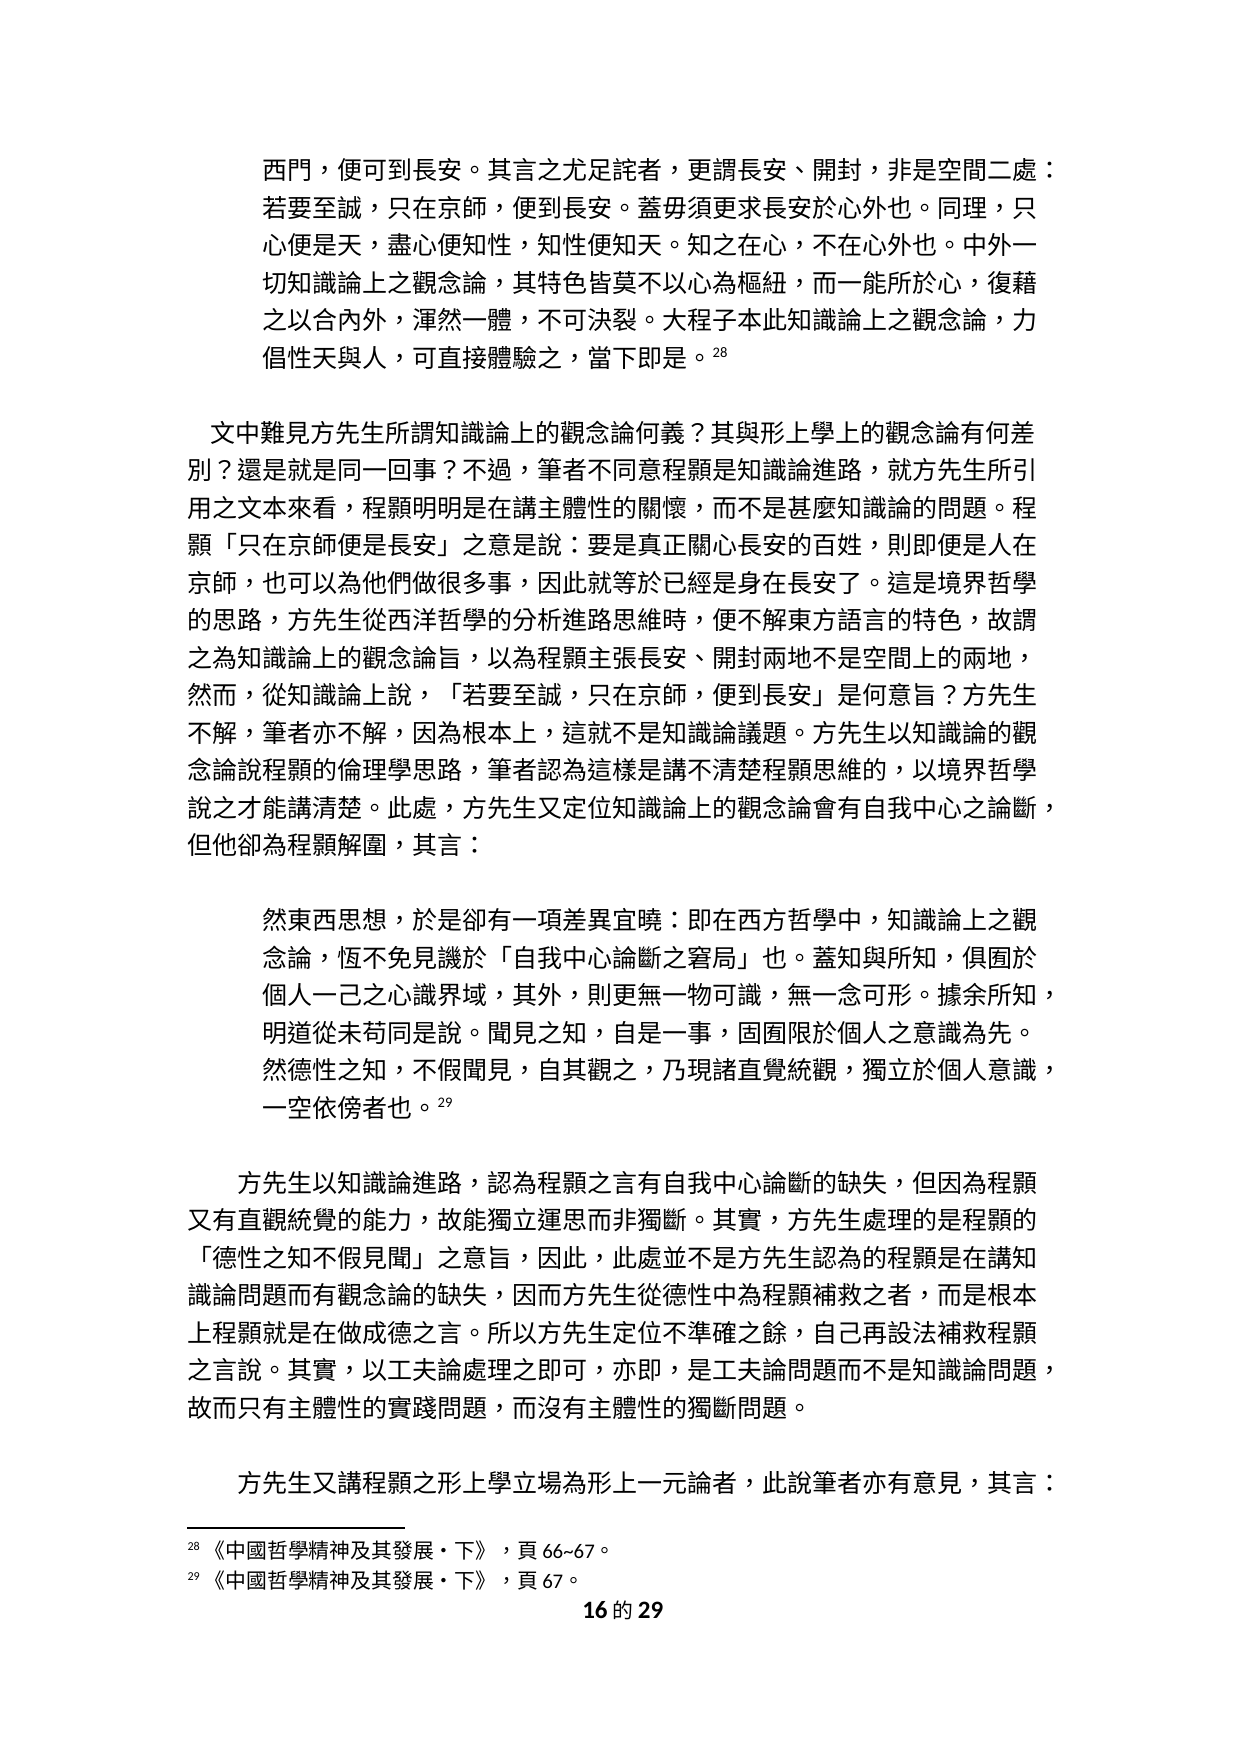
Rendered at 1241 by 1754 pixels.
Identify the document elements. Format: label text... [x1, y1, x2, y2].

text 然東西思想，於是卻有一項差異宜曉：即在西方哲學中，知識論上之觀念論，恆不免見譏於「自我中心論斷之窘局」也。蓋知與所知，俱囿於個人一己之心識界域，其外，則更無一物可識，無一念可形。據余所知，明道從未苟同是說。聞見之知，自是一事，固囿限於個人之意識為先。然德性之知，不假聞見，自其觀之，乃現諸直覺統觀，獨立於個人意識，一空依傍者也。 [262, 900, 1053, 1125]
text 方先生又講程顥之形上學立場為形上一元論者，此說筆者亦有意見，其言： [187, 1462, 1053, 1500]
text 方先生以知識論進路，認為程顥之言有自我中心論斷的缺失，但因為程顥又有直觀統覺的能力，故能獨立運思而非獨斷。其實，方先生處理的是程顥的「德性之知不假見聞」之意旨，因此，此處並不是方先生認為的程顥是在講知識論問題而有觀念論的缺失，因而方先生從德性中為程顥補救之者，而是根本上程顥就是在做成德之言。所以方先生定位不準確之餘，自己再設法補救程顥之言說。其實，以工夫論處理之即可，亦即，是工夫論問題而不是知識論問題，故而只有主體性的實踐問題，而沒有主體性的獨斷問題。 [187, 1162, 1053, 1425]
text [262, 150, 1053, 375]
text 文中難見方先生所謂知識論上的觀念論何義？其與形上學上的觀念論有何差別？還是就是同一回事？不過，筆者不同意程顥是知識論進路，就方先生所引用之文本來看，程顥明明是在講主體性的關懷，而不是甚麼知識論的問題。程顥「只在京師便是長安」之意是說：要是真正關心長安的百姓，則即便是人在京師，也可以為他們做很多事，因此就等於已經是身在長安了。這是境界哲學的思路，方先生從西洋哲學的分析進路思維時，便不解東方語言的特色，故謂之為知識論上的觀念論旨，以為程顥主張長安、開封兩地不是空間上的兩地，然而，從知識論上說，「若要至誠，只在京師，便到長安」是何意旨？方先生不解，筆者亦不解，因為根本上，這就不是知識論議題。方先生以知識論的觀念論說程顥的倫理學思路，筆者認為這樣是講不清楚程顥思維的，以境界哲學說之才能講清楚。此處，方先生又定位知識論上的觀念論會有自我中心之論斷，但他卻為程顥解圍，其言： [187, 412, 1053, 862]
